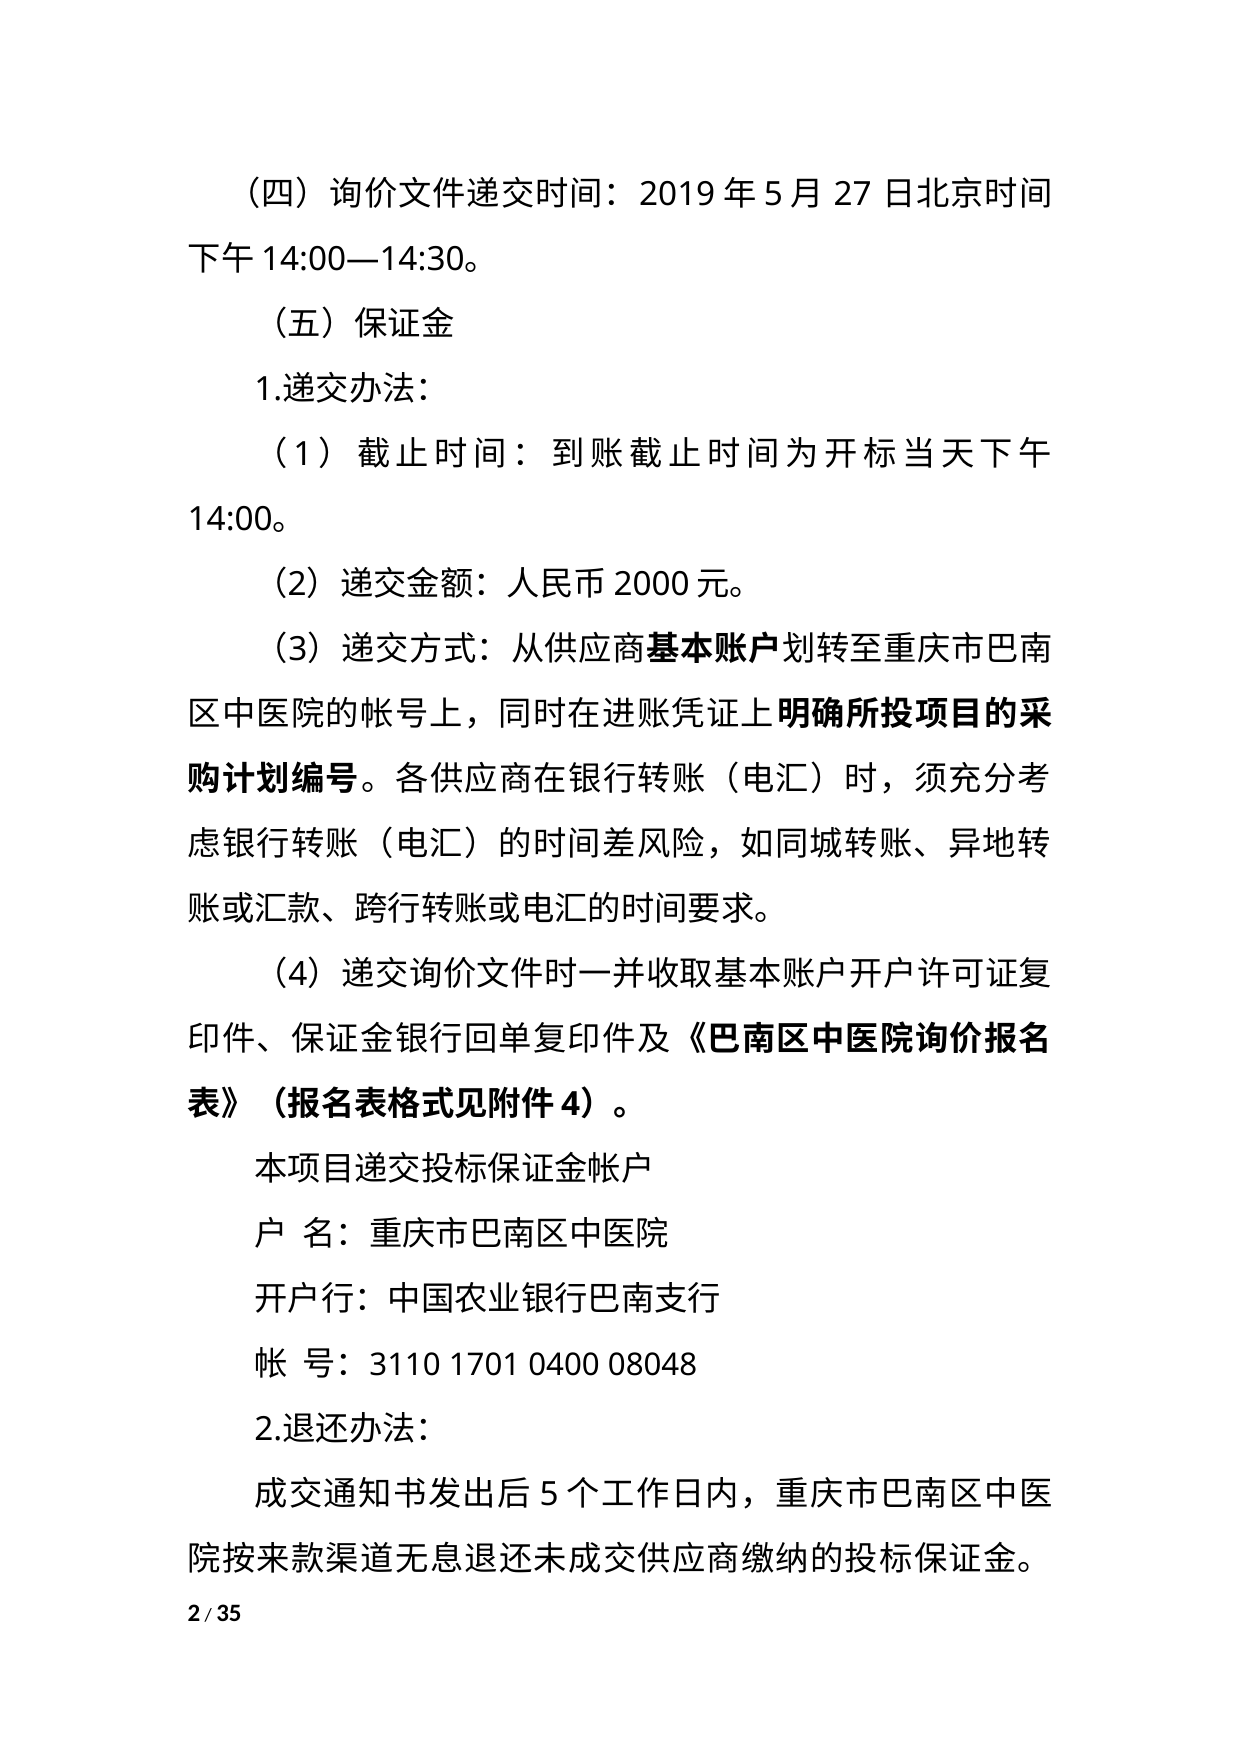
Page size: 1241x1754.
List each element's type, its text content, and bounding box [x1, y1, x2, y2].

text 1.递交办法： [187, 353, 1053, 418]
text （2）递交金额：人民币2000元。 [187, 548, 1053, 613]
text 户 名：重庆市巴南区中医院 [187, 1198, 1053, 1263]
text 本项目递交投标保证金帐户 [187, 1133, 1053, 1198]
text （四）询价文件递交时间：2019年5月 27 日北京时间下午14:00—14:30。 [187, 158, 1053, 288]
text 2.退还办法： [187, 1393, 1053, 1458]
text （4）递交询价文件时一并收取基本账户开户许可证复印件、保证金银行回单复印件及《巴南区中医院询价报名表》（报名表格式见附件4）。 [187, 938, 1053, 1133]
text 帐 号：3110 1701 0400 08048 [187, 1328, 1053, 1393]
text （1）截止时间：到账截止时间为开标当天下午14:00。 [187, 418, 1053, 548]
text （3）递交方式：从供应商基本账户划转至重庆市巴南区中医院的帐号上，同时在进账凭证上明确所投项目的采购计划编号。各供应商在银行转账（电汇）时，须充分考虑银行转账（电汇）的时间差风险，如同城转账、异地转账或汇款、跨行转账或电汇的时间要求。 [187, 613, 1053, 938]
text （五）保证金 [187, 288, 1053, 353]
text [187, 1458, 1053, 1588]
text 开户行：中国农业银行巴南支行 [187, 1263, 1053, 1328]
